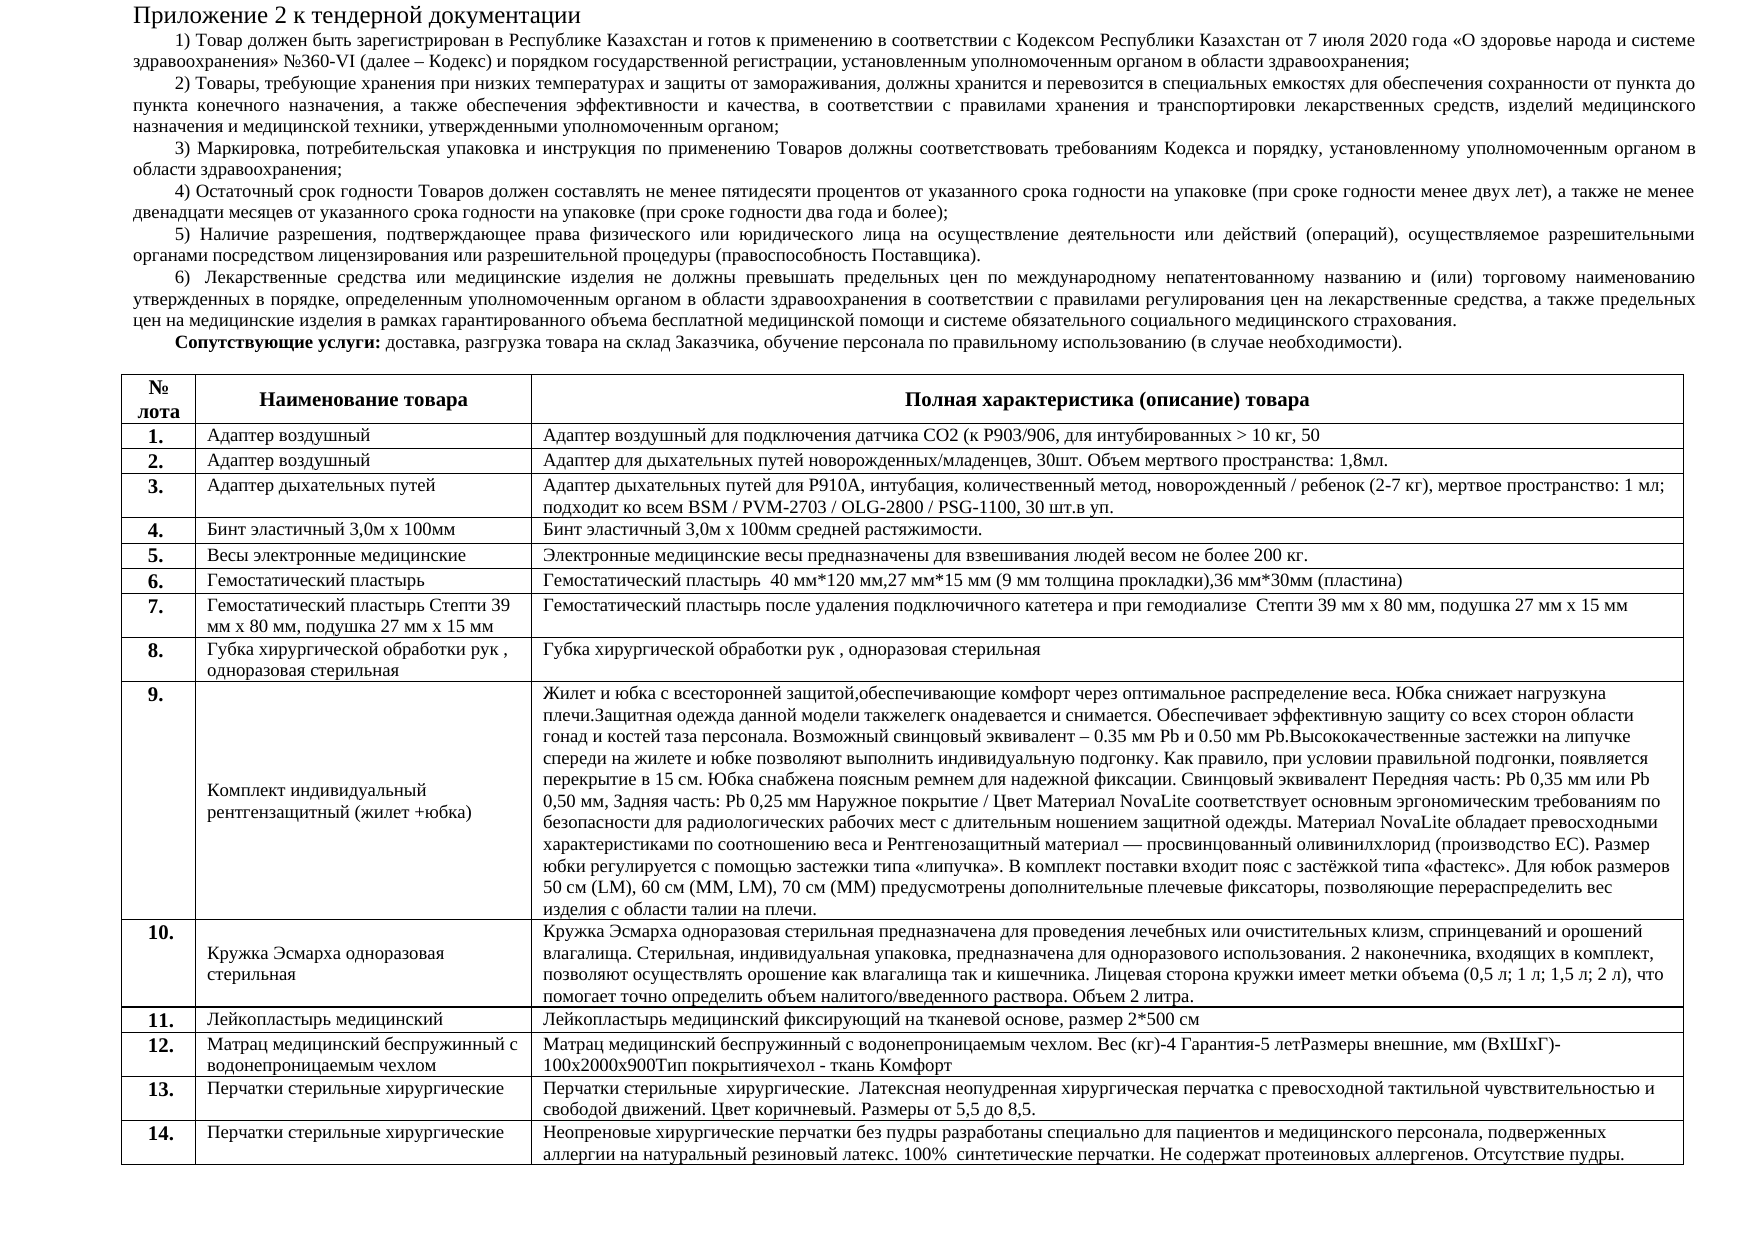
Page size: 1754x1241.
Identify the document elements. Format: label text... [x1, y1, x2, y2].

table_cell Весы электронные медицинские [196, 544, 531, 567]
table_header Наименование товара [196, 375, 531, 423]
table_cell Адаптер для дыхательных путей новорожденных/младенцев, 30шт. Объем мертвого пространства: 1,8мл. [532, 449, 1683, 473]
text 5) Наличие разрешения, подтверждающее права физического или юридического лица на осуществление деятельности или действий (операций), осуществляемое разрешительными органами посредством лицензирования или разрешительной процедуры (правоспособность Поставщика). [133, 223, 1698, 266]
table_cell [122, 682, 195, 919]
table_cell Гемостатический пластырь Степти 39 мм х 80 мм, подушка 27 мм х 15 мм [196, 594, 531, 637]
table_cell Гемостатический пластырь 40 мм*120 мм,27 мм*15 мм (9 мм толщина прокладки),36 мм*30мм (пластина) [532, 569, 1683, 593]
table_cell [122, 518, 195, 542]
table_header № лота [122, 375, 195, 423]
table_cell Губка хирургической обработки рук , одноразовая стерильная [532, 638, 1683, 681]
text 4) Остаточный срок годности Товаров должен составлять не менее пятидесяти процентов от указанного срока годности на упаковке (при сроке годности менее двух лет), а также не менее двенадцати месяцев от указанного срока годности на упаковке (при сроке годности два года и более); [133, 180, 1698, 223]
table_cell Aдаптер дыхательных путей [196, 474, 531, 517]
table_cell [122, 920, 195, 1006]
table_cell [122, 1121, 195, 1164]
table_cell Бинт эластичный 3,0м х 100мм [196, 518, 531, 542]
text 3) Маркировка, потребительская упаковка и инструкция по применению Товаров должны соответствовать требованиям Кодекса и порядку, установленному уполномоченным органом в области здравоохранения; [133, 137, 1698, 180]
table_cell Кружка Эсмарха одноразовая стерильная предназначена для проведения лечебных или очистительных клизм, спринцеваний и орошений влагалища. Стерильная, индивидуальная упаковка, предназначена для одноразового использования. 2 наконечника, входящих в комплект, позволяют осуществлять орошение как влагалища так и кишечника. Лицевая сторона кружки имеет метки объема (0,5 л; 1 л; 1,5 л; 2 л), что помогает точно определить объем налитого/введенного раствора. Объем 2 литра. [532, 920, 1683, 1006]
table_cell Губка хирургической обработки рук , одноразовая стерильная [196, 638, 531, 681]
table_cell [122, 638, 195, 681]
table_cell Aдаптер дыхательных путей для P910А, интубация, количественный метод, новорожденный / ребенок (2-7 кг), мертвое пространство: 1 мл; подходит ко всем BSM / PVM-2703 / OLG-2800 / PSG-1100, 30 шт.в уп. [532, 474, 1683, 517]
text 1) Товар должен быть зарегистрирован в Республике Казахстан и готов к применению в соответствии с Кодексом Республики Казахстан от 7 июля 2020 года «О здоровье народа и системе здравоохранения» №360-VI (далее – Кодекс) и порядком государственной регистрации, установленным уполномоченным органом в области здравоохранения; [133, 29, 1698, 72]
table_cell Электронные медицинские весы предназначены для взвешивания людей весом не более 200 кг. [532, 544, 1683, 567]
table_cell Лейкопластырь медицинский [196, 1008, 531, 1032]
text Приложение 2 к тендерной документации [133, 0, 1698, 29]
table_cell Жилет и юбка с всесторонней защитой,обеспечивающие комфорт через оптимальное распределение веса. Юбка снижает нагрузкуна плечи.Защитная одежда данной модели такжелегк онадевается и снимается. Обеспечивает эффективную защиту со всех сторон области гонад и костей таза персонала. Возможный свинцовый эквивалент – 0.35 мм Pb и 0.50 мм Pb.Высококачественные застежки на липучке спереди на жилете и юбке позволяют выполнить индивидуальную подгонку. Как правило, при условии правильной подгонки, появляется перекрытие в 15 см. Юбка снабжена поясным ремнем для надежной фиксации. Свинцовый эквивалент Передняя часть: Pb 0,35 мм или Pb 0,50 мм, Задняя часть: Pb 0,25 мм Наружное покрытие / Цвет Материал NovaLite соответствует основным эргономическим требованиям по безопасности для радиологических рабочих мест с длительным ношением защитной одежды. Материал NovaLite обладает превосходными характеристиками по соотношению веса и Рентгенозащитный материал — просвинцованный оливинилхлорид (производство ЕС). Размер юбки регулируется с помощью застежки типа «липучка». В комплект поставки входит пояс с застёжкой типа «фастекс». Для юбок размеров 50 см (LM), 60 см (MM, LM), 70 см (MM) предусмотрены дополнительные плечевые фиксаторы, позволяющие перераспределить вес изделия с области талии на плечи. [532, 682, 1683, 919]
table_cell Гемостатический пластырь после удаления подключичного катетера и при гемодиализе Степти 39 мм х 80 мм, подушка 27 мм х 15 мм [532, 594, 1683, 637]
table_cell Адаптер воздушный для подключения датчика CO2 (к P903/906, для интубированных > 10 кг, 50 [532, 424, 1683, 448]
table_cell [122, 449, 195, 473]
text Сопутствующие услуги: доставка, разгрузка товара на склад Заказчика, обучение персонала по правильному использованию (в случае необходимости). [133, 331, 1698, 352]
table_cell Адаптер воздушный [196, 424, 531, 448]
table_cell [122, 544, 195, 567]
table_cell [122, 424, 195, 448]
text 2) Товары, требующие хранения при низких температурах и защиты от замораживания, должны хранится и перевозится в специальных емкостях для обеспечения сохранности от пункта до пункта конечного назначения, а также обеспечения эффективности и качества, в соответствии с правилами хранения и транспортировки лекарственных средств, изделий медицинского назначения и медицинской техники, утвержденными уполномоченным органом; [133, 72, 1698, 137]
table_cell Бинт эластичный 3,0м х 100мм средней растяжимости. [532, 518, 1683, 542]
table_cell [122, 1077, 195, 1120]
table_cell Лейкопластырь медицинский фиксирующий на тканевой основе, размер 2*500 см [532, 1008, 1683, 1032]
table_cell Матрац медицинский беспружинный с водонепроницаемым чехлом [196, 1033, 531, 1076]
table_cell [532, 1121, 1683, 1164]
table_cell Кружка Эсмарха одноразовая стерильная [196, 920, 531, 1006]
table_header Полная характеристика (описание) товара [532, 375, 1683, 423]
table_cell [196, 1121, 531, 1164]
table_cell [122, 569, 195, 593]
table_cell [122, 594, 195, 637]
table_cell Адаптер воздушный [196, 449, 531, 473]
table_cell [122, 474, 195, 517]
table_cell Перчатки стерильные хирургические. Латексная неопудренная хирургическая перчатка с превосходной тактильной чувствительностью и свободой движений. Цвет коричневый. Размеры от 5,5 до 8,5. [532, 1077, 1683, 1120]
table_cell Комплект индивидуальный рентгензащитный (жилет +юбка) [196, 682, 531, 919]
table_cell [122, 1008, 195, 1032]
text 6) Лекарственные средства или медицинские изделия не должны превышать предельных цен по международному непатентованному названию и (или) торговому наименованию утвержденных в порядке, определенным уполномоченным органом в области здравоохранения в соответствии с правилами регулирования цен на лекарственные средства, а также предельных цен на медицинские изделия в рамках гарантированного объема бесплатной медицинской помощи и системе обязательного социального медицинского страхования. [133, 266, 1698, 331]
table_cell Матрац медицинский беспружинный с водонепроницаемым чехлом. Вес (кг)-4 Гарантия-5 летРазмеры внешние, мм (ВхШхГ)- 100x2000x900Тип покрытиячехол - ткань Комфорт [532, 1033, 1683, 1076]
table_cell Перчатки стерильные хирургические [196, 1077, 531, 1120]
table_cell Гемостатический пластырь [196, 569, 531, 593]
table_cell [122, 1033, 195, 1076]
